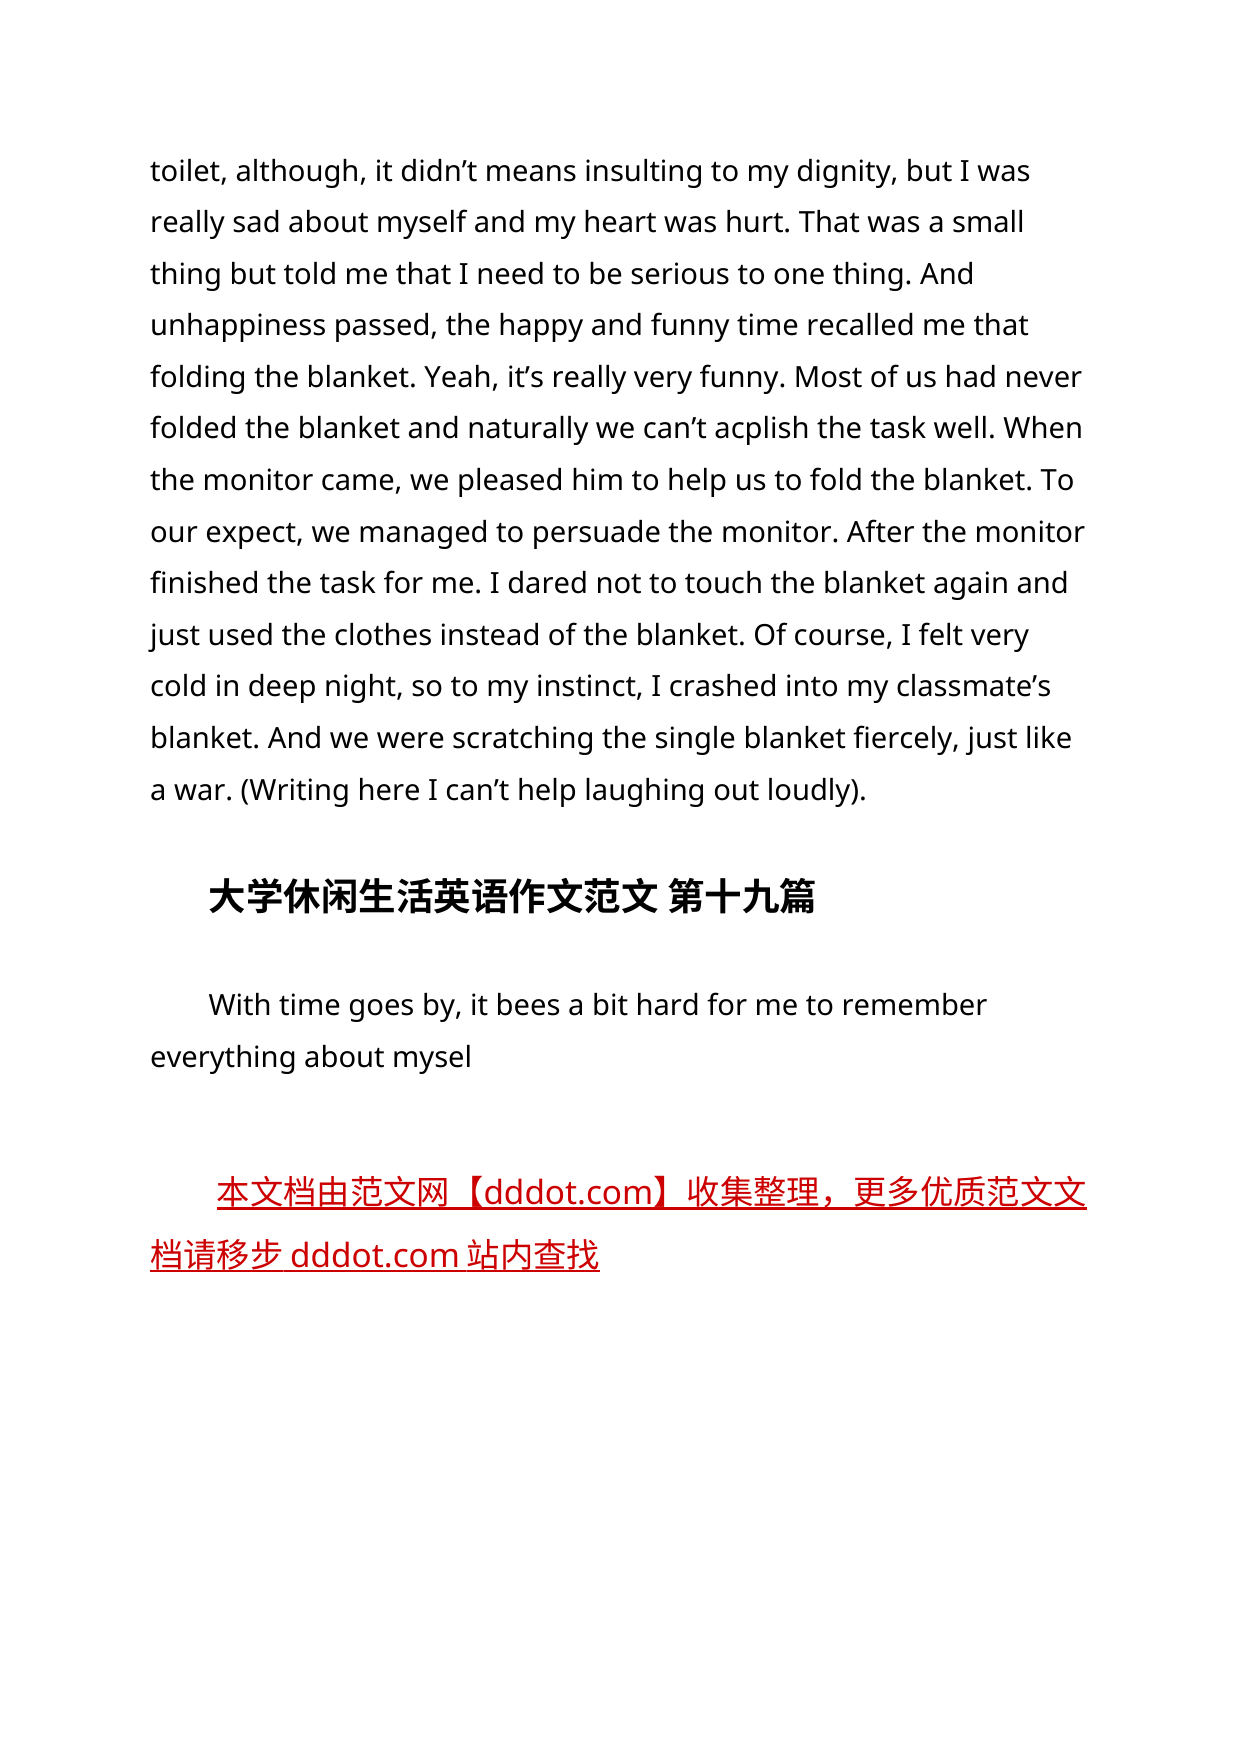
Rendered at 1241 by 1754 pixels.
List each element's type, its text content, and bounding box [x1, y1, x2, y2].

text With time goes by, it bees a bit hard for me to remember everything about mysel [150, 984, 1090, 1076]
text 本文档由范文网【dddot.com】收集整理，更多优质范文文档请移步dddot.com站内查找 [150, 1166, 1090, 1277]
text 大学休闲生活英语作文范文 第十九篇 [150, 867, 1090, 921]
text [150, 150, 1090, 808]
